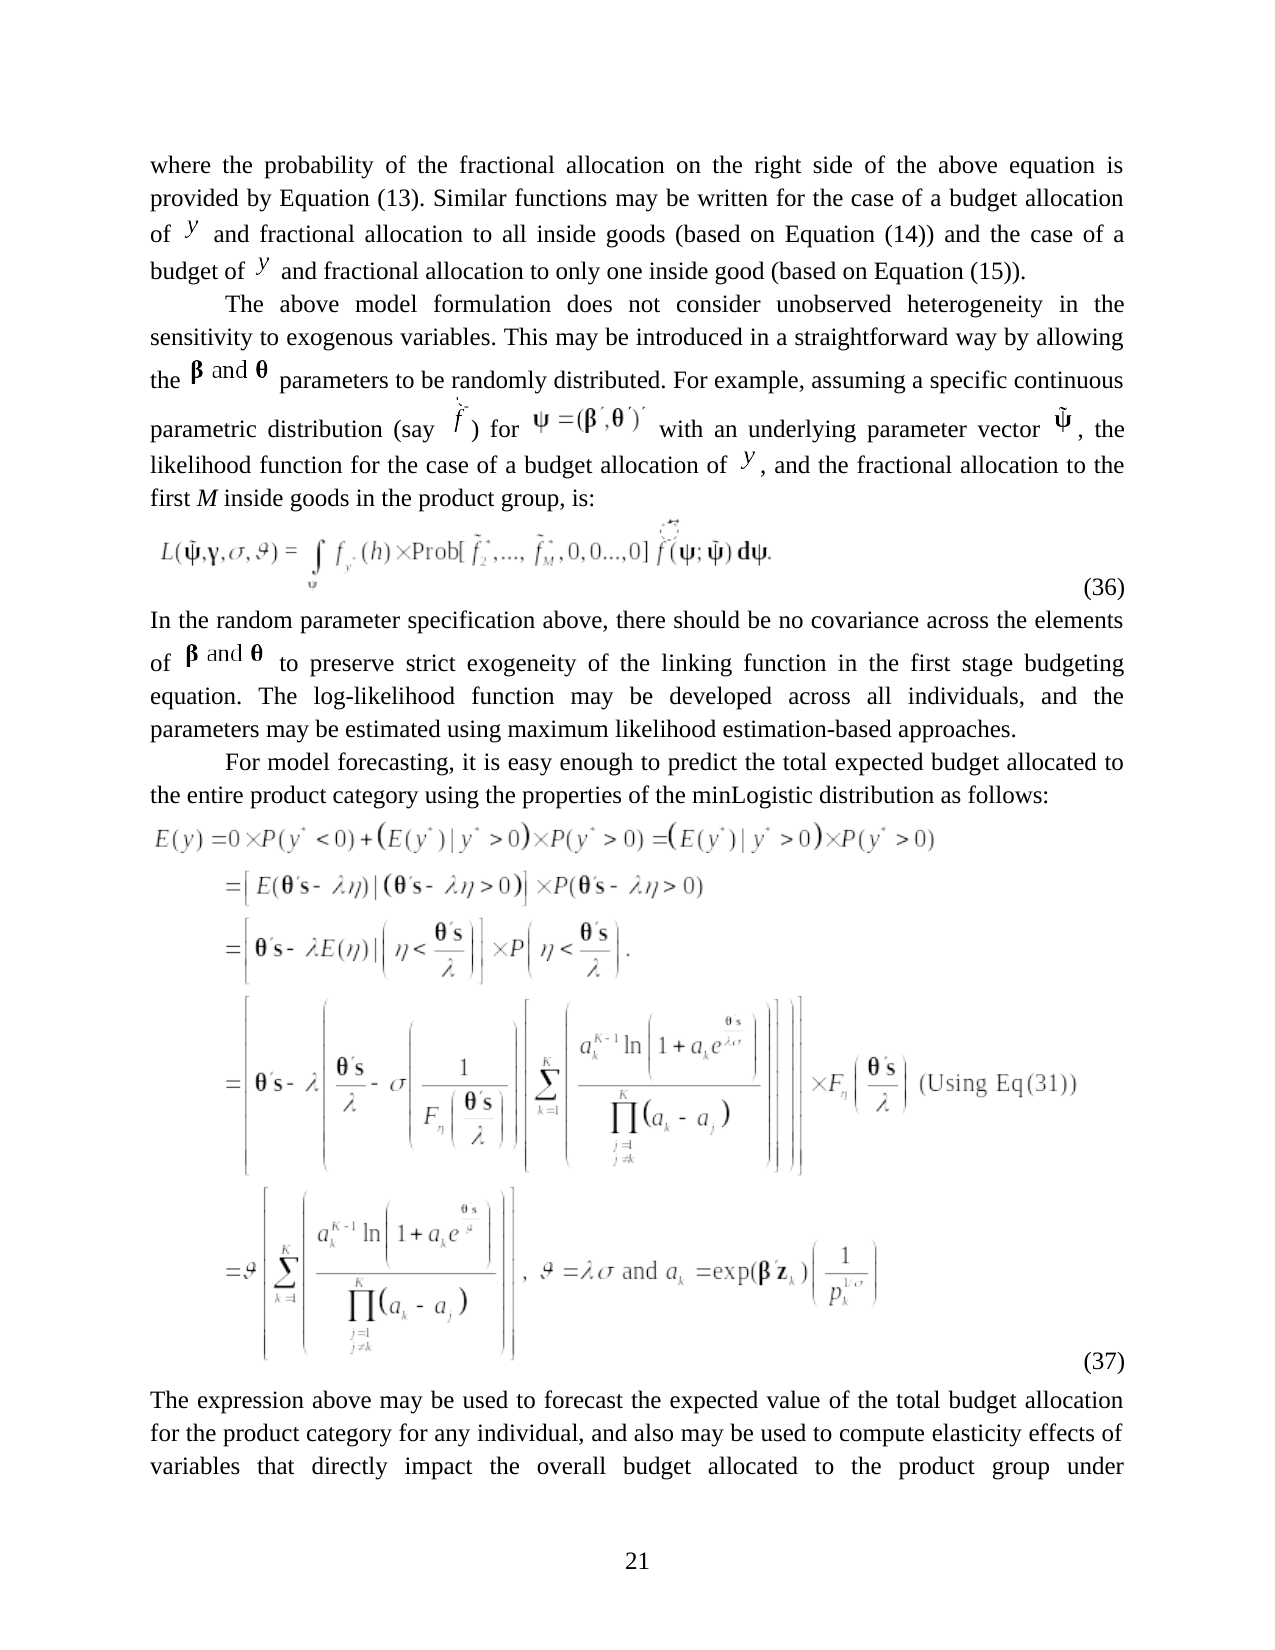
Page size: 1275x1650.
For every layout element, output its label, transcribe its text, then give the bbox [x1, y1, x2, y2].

text where the probability of the fractional allocation on the right side of the above equation is provided by Equation (13). Similar functions may be written for the case of a budget allocation of and fractional allocation to all inside goods (based on Equation (14)) and the case of a budget of and fractional allocation to only one inside good (based on Equation (15)). [150, 150, 1125, 285]
text In the random parameter specification above, there should be no covariance across the elements of to preserve strict exogeneity of the linking function in the first stage budgeting equation. The log-likelihood function may be developed across all individuals, and the parameters may be estimated using maximum likelihood estimation-based approaches. [150, 605, 1125, 743]
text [150, 1385, 1125, 1480]
text (37) [150, 819, 1125, 1375]
text For model forecasting, it is easy enough to predict the total expected budget allocated to the entire product category using the properties of the minLogistic distribution as follows: [150, 747, 1125, 809]
text (36) [150, 516, 1125, 601]
text The above model formulation does not consider unobserved heterogeneity in the sensitivity to exogenous variables. This may be introduced in a straightforward way by allowing the parameters to be randomly distributed. For example, assuming a specific continuous parametric distribution (say ) for with an underlying parameter vector , the likelihood function for the case of a budget allocation of , and the fractional allocation to the first M inside goods in the product group, is: [150, 289, 1125, 512]
